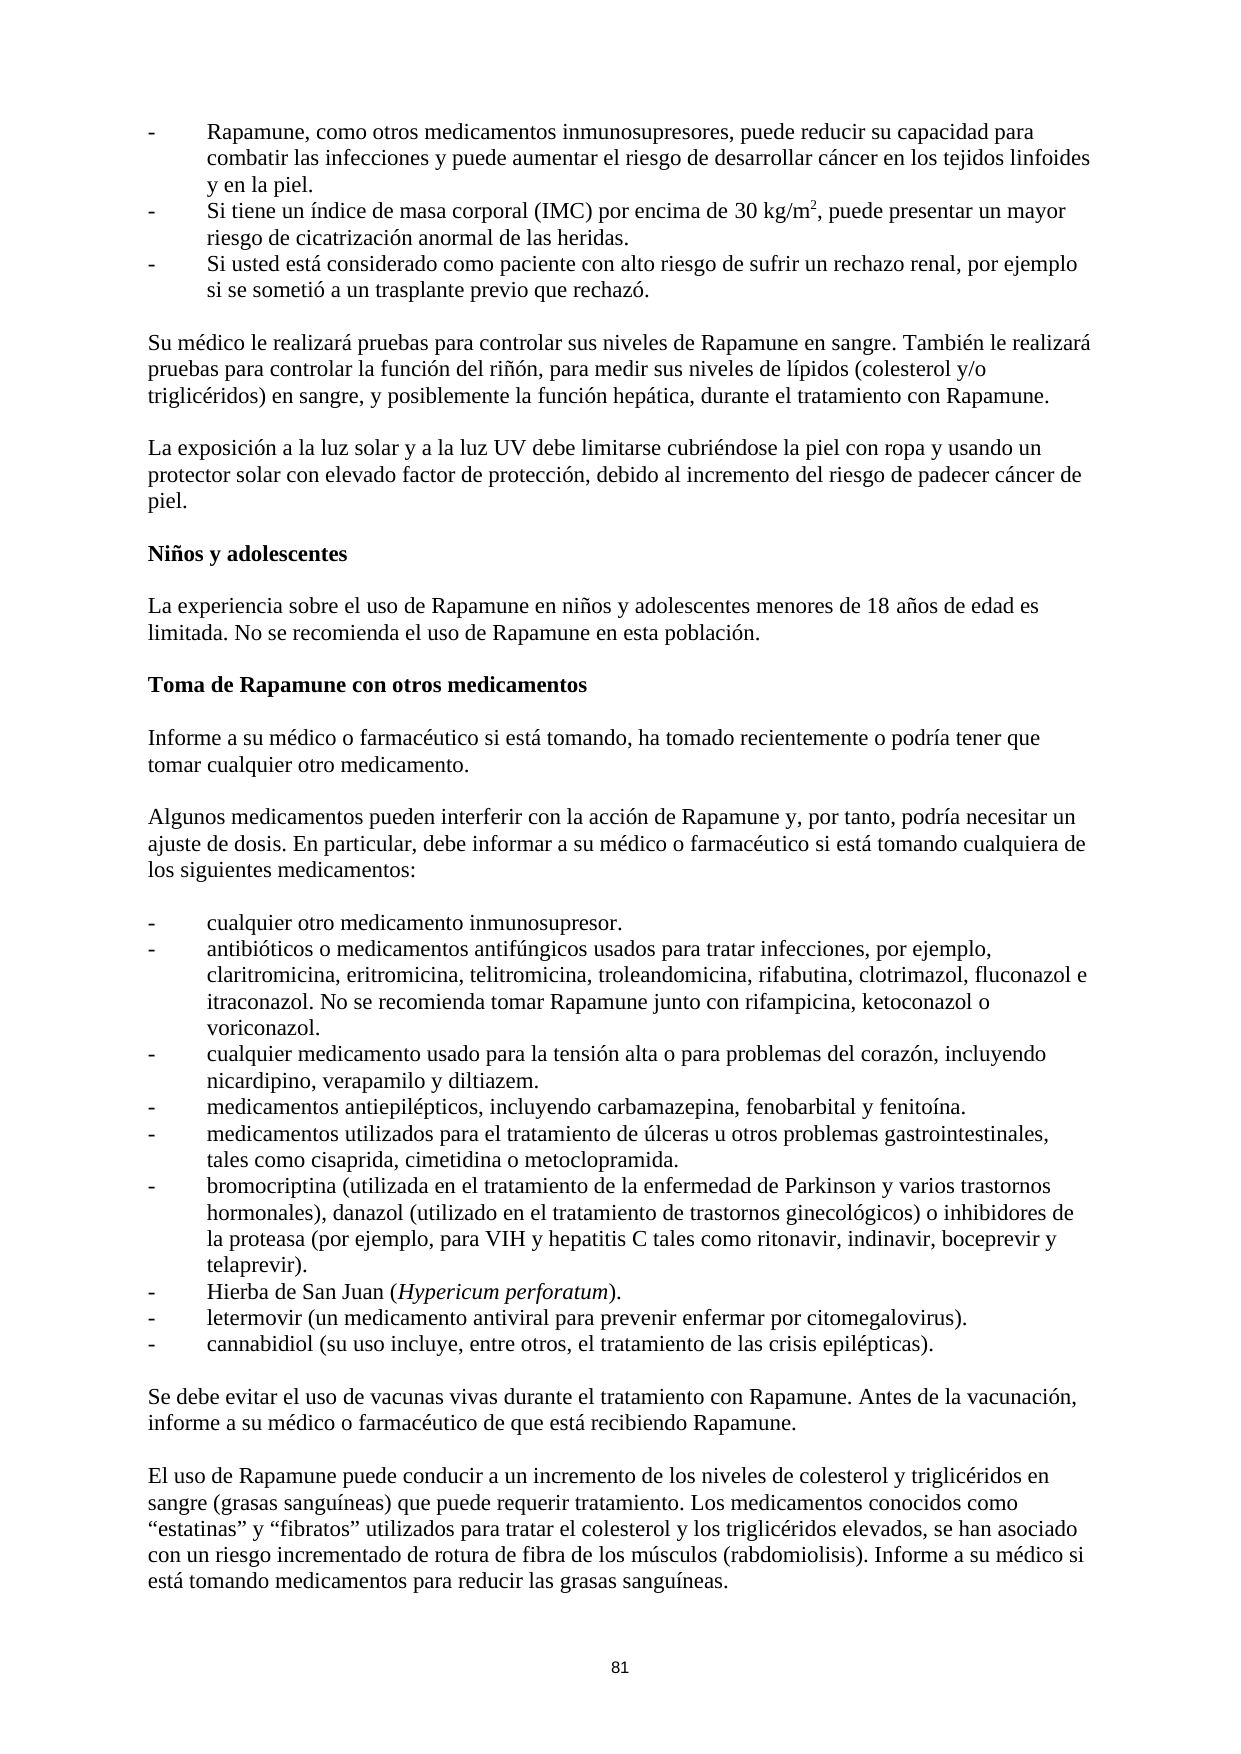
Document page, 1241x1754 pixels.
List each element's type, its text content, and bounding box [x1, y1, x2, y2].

list medicamentos utilizados para el tratamiento de úlceras u otros problemas gastrointestinales, tales como cisaprida, cimetidina o metoclopramida. [148, 1119, 1093, 1172]
text Su médico le realizará pruebas para controlar sus niveles de Rapamune en sangre. También le realizará pruebas para controlar la función del riñón, para medir sus niveles de lípidos (colesterol y/o triglicéridos) en sangre, y posiblemente la función hepática, durante el tratamiento con Rapamune. [148, 329, 1093, 408]
list Si usted está considerado como paciente con alto riesgo de sufrir un rechazo renal, por ejemplo si se sometió a un trasplante previo que rechazó. [148, 250, 1093, 303]
list Hierba de San Juan (Hypericum perforatum). [148, 1278, 1093, 1304]
text Se debe evitar el uso de vacunas vivas durante el tratamiento con Rapamune. Antes de la vacunación, informe a su médico o farmacéutico de que está recibiendo Rapamune. [148, 1383, 1093, 1436]
text La exposición a la luz solar y a la luz UV debe limitarse cubriéndose la piel con ropa y usando un protector solar con elevado factor de protección, debido al incremento del riesgo de padecer cáncer de piel. [148, 434, 1093, 513]
list Rapamune, como otros medicamentos inmunosupresores, puede reducir su capacidad para combatir las infecciones y puede aumentar el riesgo de desarrollar cáncer en los tejidos linfoides y en la piel. [148, 118, 1093, 197]
list letermovir (un medicamento antiviral para prevenir enfermar por citomegalovirus). [148, 1304, 1093, 1330]
list cualquier otro medicamento inmunosupresor. [148, 909, 1093, 935]
list Informe a su médico o farmacéutico si está tomando, ha tomado recientemente o podría tener que tomar cualquier otro medicamento. [148, 724, 1093, 777]
text Niños y adolescentes [148, 540, 1093, 566]
list cualquier medicamento usado para la tensión alta o para problemas del corazón, incluyendo nicardipino, verapamilo y diltiazem. [148, 1041, 1093, 1093]
list Toma de Rapamune con otros medicamentos [148, 672, 1093, 698]
list bromocriptina (utilizada en el tratamiento de la enfermedad de Parkinson y varios trastornos hormonales), danazol (utilizado en el tratamiento de trastornos ginecológicos) o inhibidores de la proteasa (por ejemplo, para VIH y hepatitis C tales como ritonavir, indinavir, boceprevir y telaprevir). [148, 1172, 1093, 1278]
text El uso de Rapamune puede conducir a un incremento de los niveles de colesterol y triglicéridos en sangre (grasas sanguíneas) que puede requerir tratamiento. Los medicamentos conocidos como “estatinas” y “fibratos” utilizados para tratar el colesterol y los triglicéridos elevados, se han asociado con un riesgo incrementado de rotura de fibra de los músculos (rabdomiolisis). Informe a su médico si está tomando medicamentos para reducir las grasas sanguíneas. [148, 1462, 1093, 1594]
list La experiencia sobre el uso de Rapamune en niños y adolescentes menores de 18 años de edad es limitada. No se recomienda el uso de Rapamune en esta población. [148, 592, 1093, 645]
list cannabidiol (su uso incluye, entre otros, el tratamiento de las crisis epilépticas). [148, 1330, 1093, 1357]
list medicamentos antiepilépticos, incluyendo carbamazepina, fenobarbital y fenitoína. [148, 1093, 1093, 1119]
list Si tiene un índice de masa corporal (IMC) por encima de 30 kg/m2, puede presentar un mayor riesgo de cicatrización anormal de las heridas. [148, 197, 1093, 250]
list Algunos medicamentos pueden interferir con la acción de Rapamune y, por tanto, podría necesitar un ajuste de dosis. En particular, debe informar a su médico o farmacéutico si está tomando cualquiera de los siguientes medicamentos: [148, 803, 1093, 882]
list antibióticos o medicamentos antifúngicos usados para tratar infecciones, por ejemplo, claritromicina, eritromicina, telitromicina, troleandomicina, rifabutina, clotrimazol, fluconazol e itraconazol. No se recomienda tomar Rapamune junto con rifampicina, ketoconazol o voriconazol. [148, 935, 1093, 1041]
